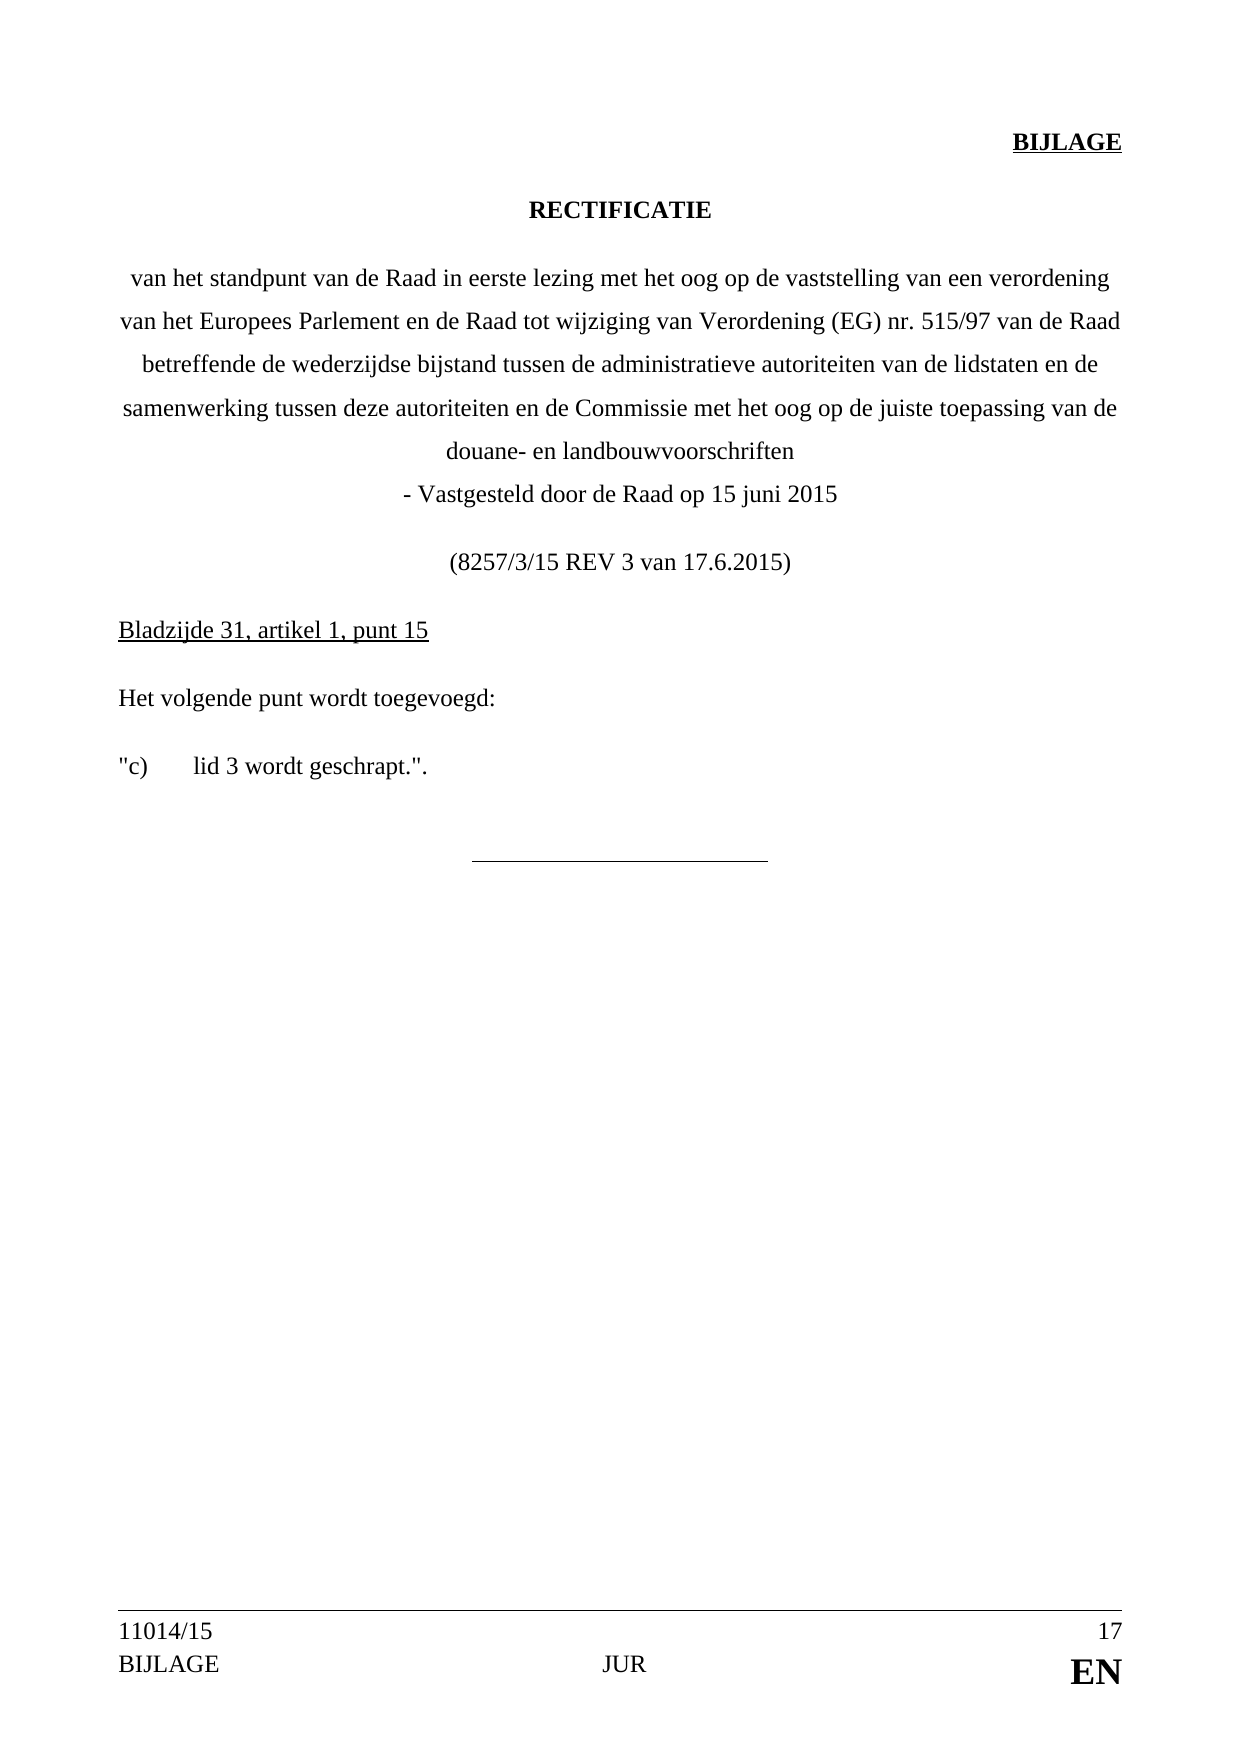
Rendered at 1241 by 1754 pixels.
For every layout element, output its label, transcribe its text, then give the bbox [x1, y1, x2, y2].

title RECTIFICATIE [118, 195, 1122, 224]
title Het volgende punt wordt toegevoegd: [118, 683, 1122, 712]
title BIJLAGE [118, 127, 1122, 156]
text (8257/3/15 REV 3 van 17.6.2015) [118, 547, 1122, 576]
text van het standpunt van de Raad in eerste lezing met het oog op de vaststelling van een verordening van het Europees Parlement en de Raad tot wijziging van Verordening (EG) nr. 515/97 van de Raad betreffende de wederzijdse bijstand tussen de administratieve autoriteiten van de lidstaten en de samenwerking tussen deze autoriteiten en de Commissie met het oog op de juiste toepassing van de douane- en landbouwvoorschriften - Vastgesteld door de Raad op 15 juni 2015 [118, 263, 1122, 508]
text "c) lid 3 wordt geschrapt.". [118, 751, 1122, 780]
text Bladzijde 31, artikel 1, punt 15 [118, 615, 1122, 644]
